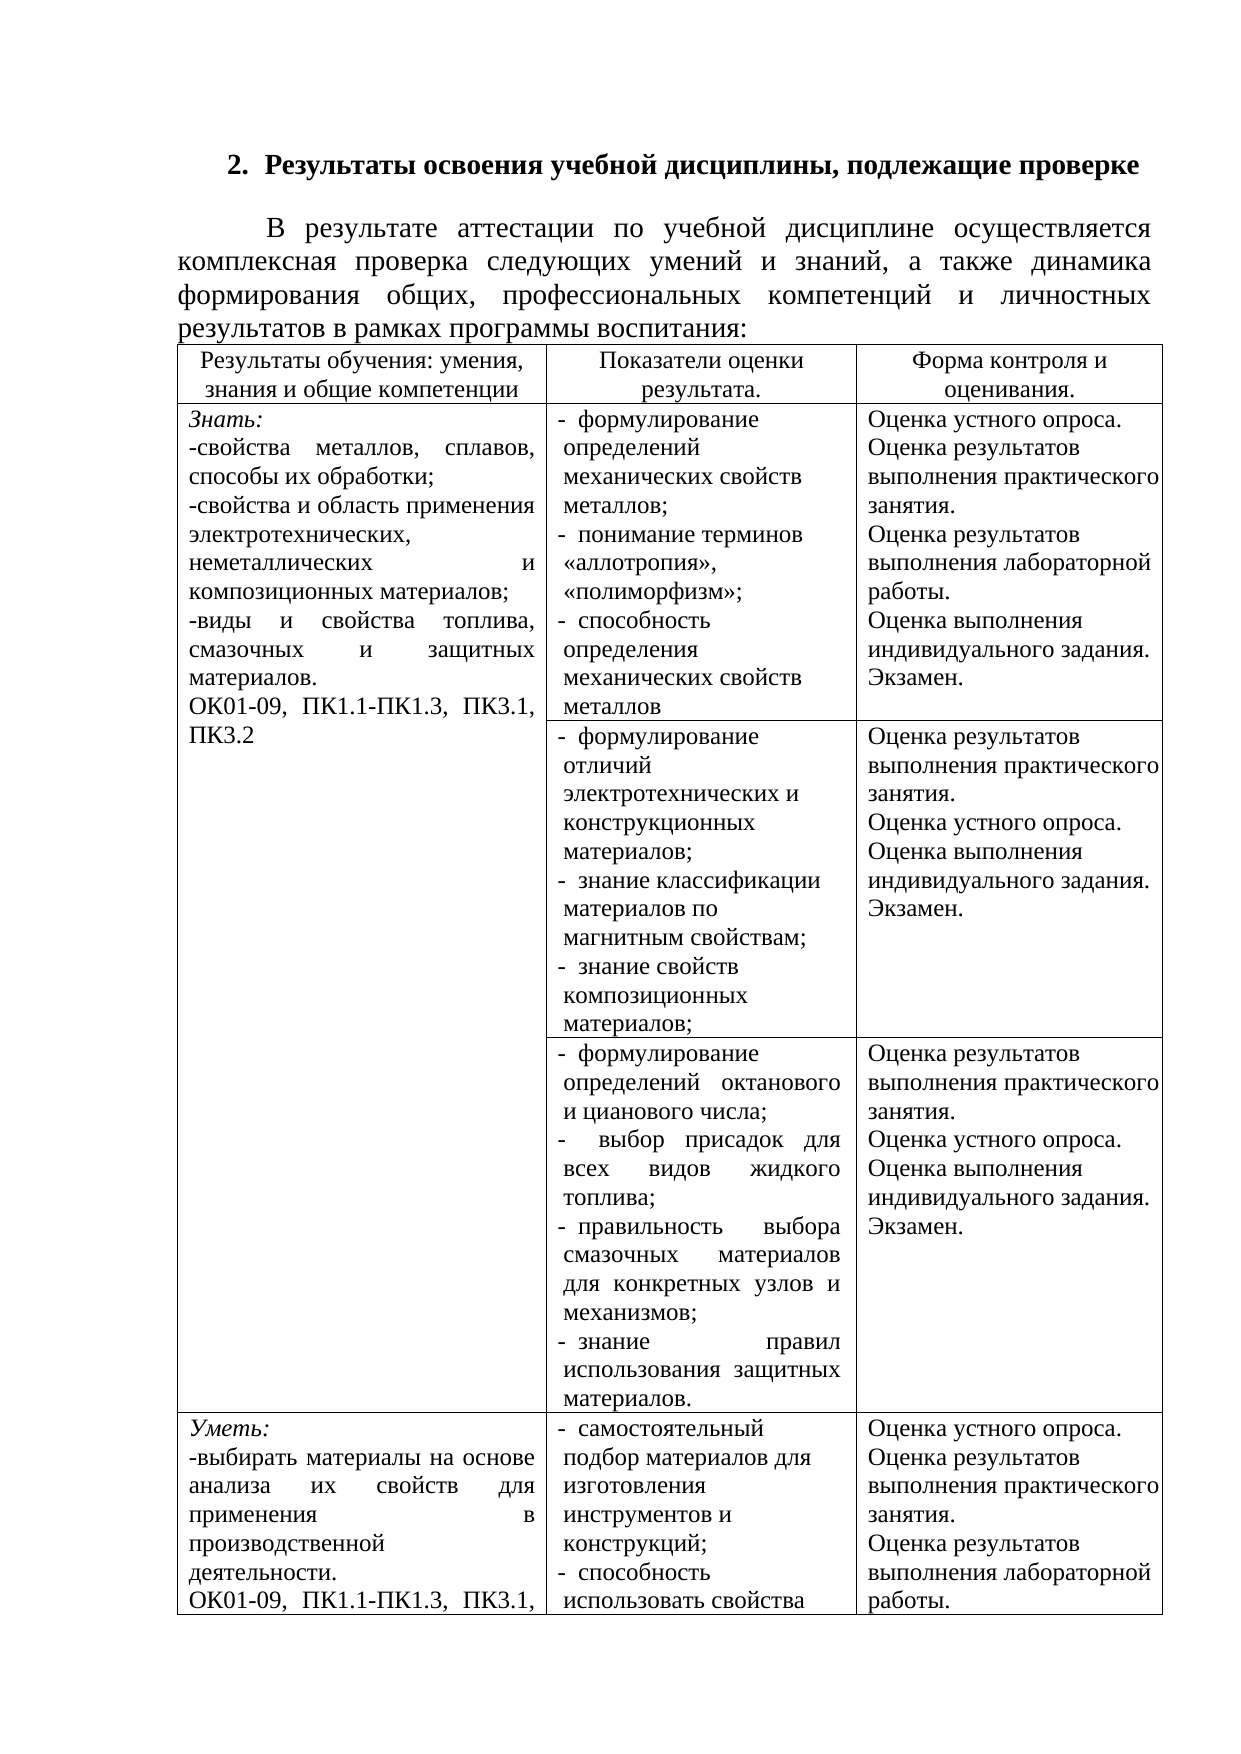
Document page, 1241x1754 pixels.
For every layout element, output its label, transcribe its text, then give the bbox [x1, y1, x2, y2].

table_cell формулирование определений октанового и цианового числа; выбор присадок для всех видов жидкого топлива; правильность выбора смазочных материалов для конкретных узлов и механизмов; знание правил использования защитных материалов. [547, 1038, 856, 1412]
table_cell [178, 1413, 546, 1614]
table_header Результаты обучения: умения, знания и общие компетенции [178, 345, 546, 403]
table_cell Знать: -свойства металлов, сплавов, способы их обработки; -свойства и область применения электротехнических, неметаллических и композиционных материалов; -виды и свойства топлива, смазочных и защитных материалов. ОК01-09, ПК1.1-ПК1.3, ПК3.1, ПК3.2 [178, 404, 546, 1412]
table_header Форма контроля и оценивания. [857, 345, 1162, 403]
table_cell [547, 1413, 856, 1614]
subtitle Результаты освоения учебной дисциплины, подлежащие проверке [215, 147, 1152, 181]
table_cell формулирование определений механических свойств металлов; понимание терминов «аллотропия», «полиморфизм»; способность определения механических свойств металлов [547, 404, 856, 720]
table_cell Оценка результатов выполнения практического занятия. Оценка устного опроса. Оценка выполнения индивидуального задания. Экзамен. [857, 1038, 1162, 1412]
table_header Показатели оценки результата. [547, 345, 856, 403]
list В результате аттестации по учебной дисциплине осуществляется комплексная проверка следующих умений и знаний, а также динамика формирования общих, профессиональных компетенций и личностных результатов в рамках программы воспитания: [177, 210, 1152, 344]
table_cell Оценка результатов выполнения практического занятия. Оценка устного опроса. Оценка выполнения индивидуального задания. Экзамен. [857, 721, 1162, 1037]
table_cell Оценка устного опроса. Оценка результатов выполнения практического занятия. Оценка результатов выполнения лабораторной работы. Оценка выполнения индивидуального задания. Экзамен. [857, 404, 1162, 720]
table_cell формулирование отличий электротехнических и конструкционных материалов; знание классификации материалов по магнитным свойствам; знание свойств композиционных материалов; [547, 721, 856, 1037]
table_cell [857, 1413, 1162, 1614]
